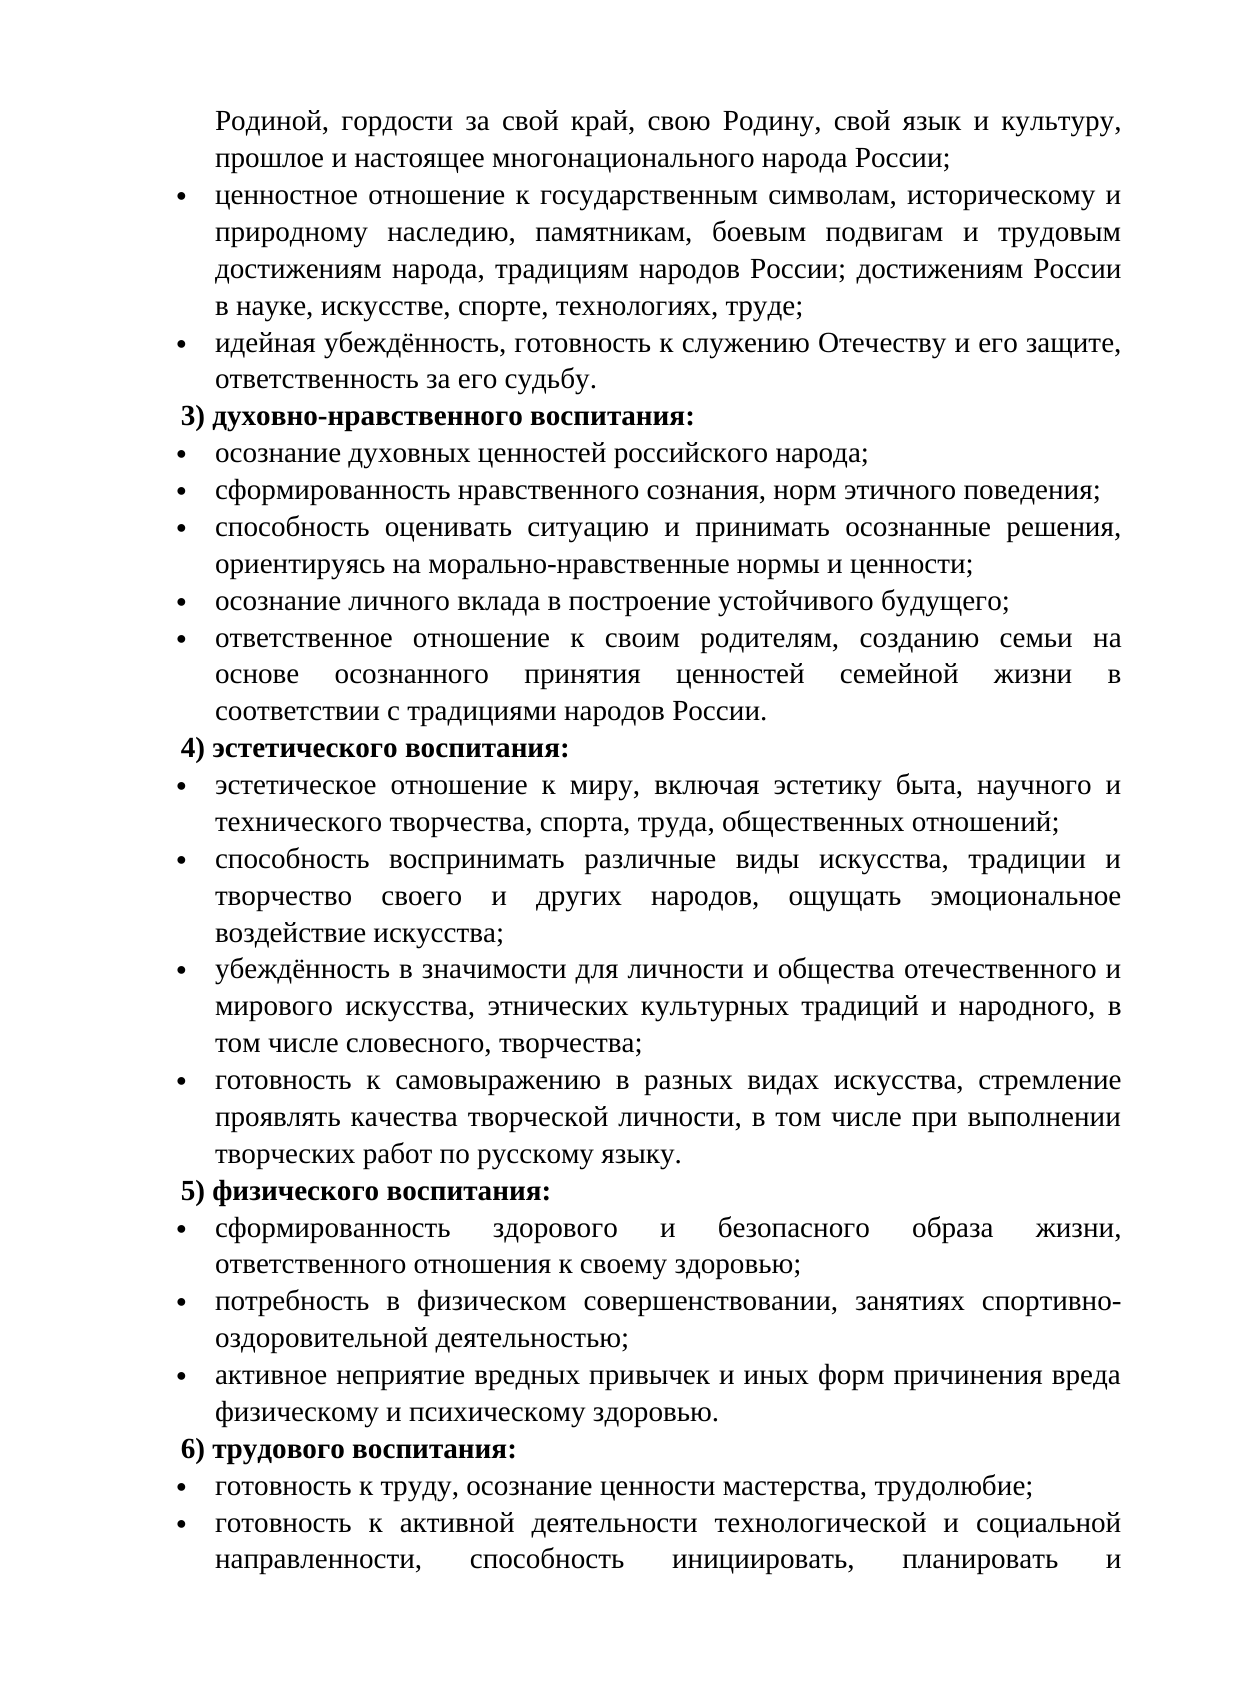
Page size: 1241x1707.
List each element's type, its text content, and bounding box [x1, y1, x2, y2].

list ответственное отношение к своим родителям, созданию семьи на основе осознанного принятия ценностей семейной жизни в соответствии с традициями народов России. [177, 620, 1122, 727]
list готовность к труду, осознание ценности мастерства, трудолюбие; [177, 1468, 1122, 1501]
list ценностное отношение к государственным символам, историческому и природному наследию, памятникам, боевым подвигам и трудовым достижениям народа, традициям народов России; достижениям России в науке, искусстве, спорте, технологиях, труде; [177, 177, 1122, 321]
text 6) трудового воспитания: [118, 1431, 1122, 1464]
list эстетическое отношение к миру, включая эстетику быта, научного и технического творчества, спорта, труда, общественных отношений; [177, 767, 1122, 838]
list готовность к самовыражению в разных видах искусства, стремление проявлять качества творческой личности, в том числе при выполнении творческих работ по русскому языку. [177, 1062, 1122, 1169]
list потребность в физическом совершенствовании, занятиях спортивно-оздоровительной деятельностью; [177, 1283, 1122, 1354]
list способность воспринимать различные виды искусства, традиции и творчество своего и других народов, ощущать эмоциональное воздействие искусства; [177, 841, 1122, 948]
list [177, 103, 1122, 174]
list осознание духовных ценностей российского народа; [177, 435, 1122, 469]
list сформированность здорового и безопасного образа жизни, ответственного отношения к своему здоровью; [177, 1210, 1122, 1280]
list сформированность нравственного сознания, норм этичного поведения; [177, 472, 1122, 506]
list идейная убеждённость, готовность к служению Отечеству и его защите, ответственность за его судьбу. [177, 325, 1122, 395]
list осознание личного вклада в построение устойчивого будущего; [177, 583, 1122, 616]
list убеждённость в значимости для личности и общества отечественного и мирового искусства, этнических культурных традиций и народного, в том числе словесного, творчества; [177, 952, 1122, 1059]
text 5) физического воспитания: [118, 1173, 1122, 1206]
list способность оценивать ситуацию и принимать осознанные решения, ориентируясь на морально-нравственные нормы и ценности; [177, 509, 1122, 579]
text 3) духовно-нравственного воспитания: [118, 398, 1122, 432]
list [177, 1505, 1122, 1575]
list активное неприятие вредных привычек и иных форм причинения вреда физическому и психическому здоровью. [177, 1357, 1122, 1428]
text 4) эстетического воспитания: [118, 730, 1122, 764]
